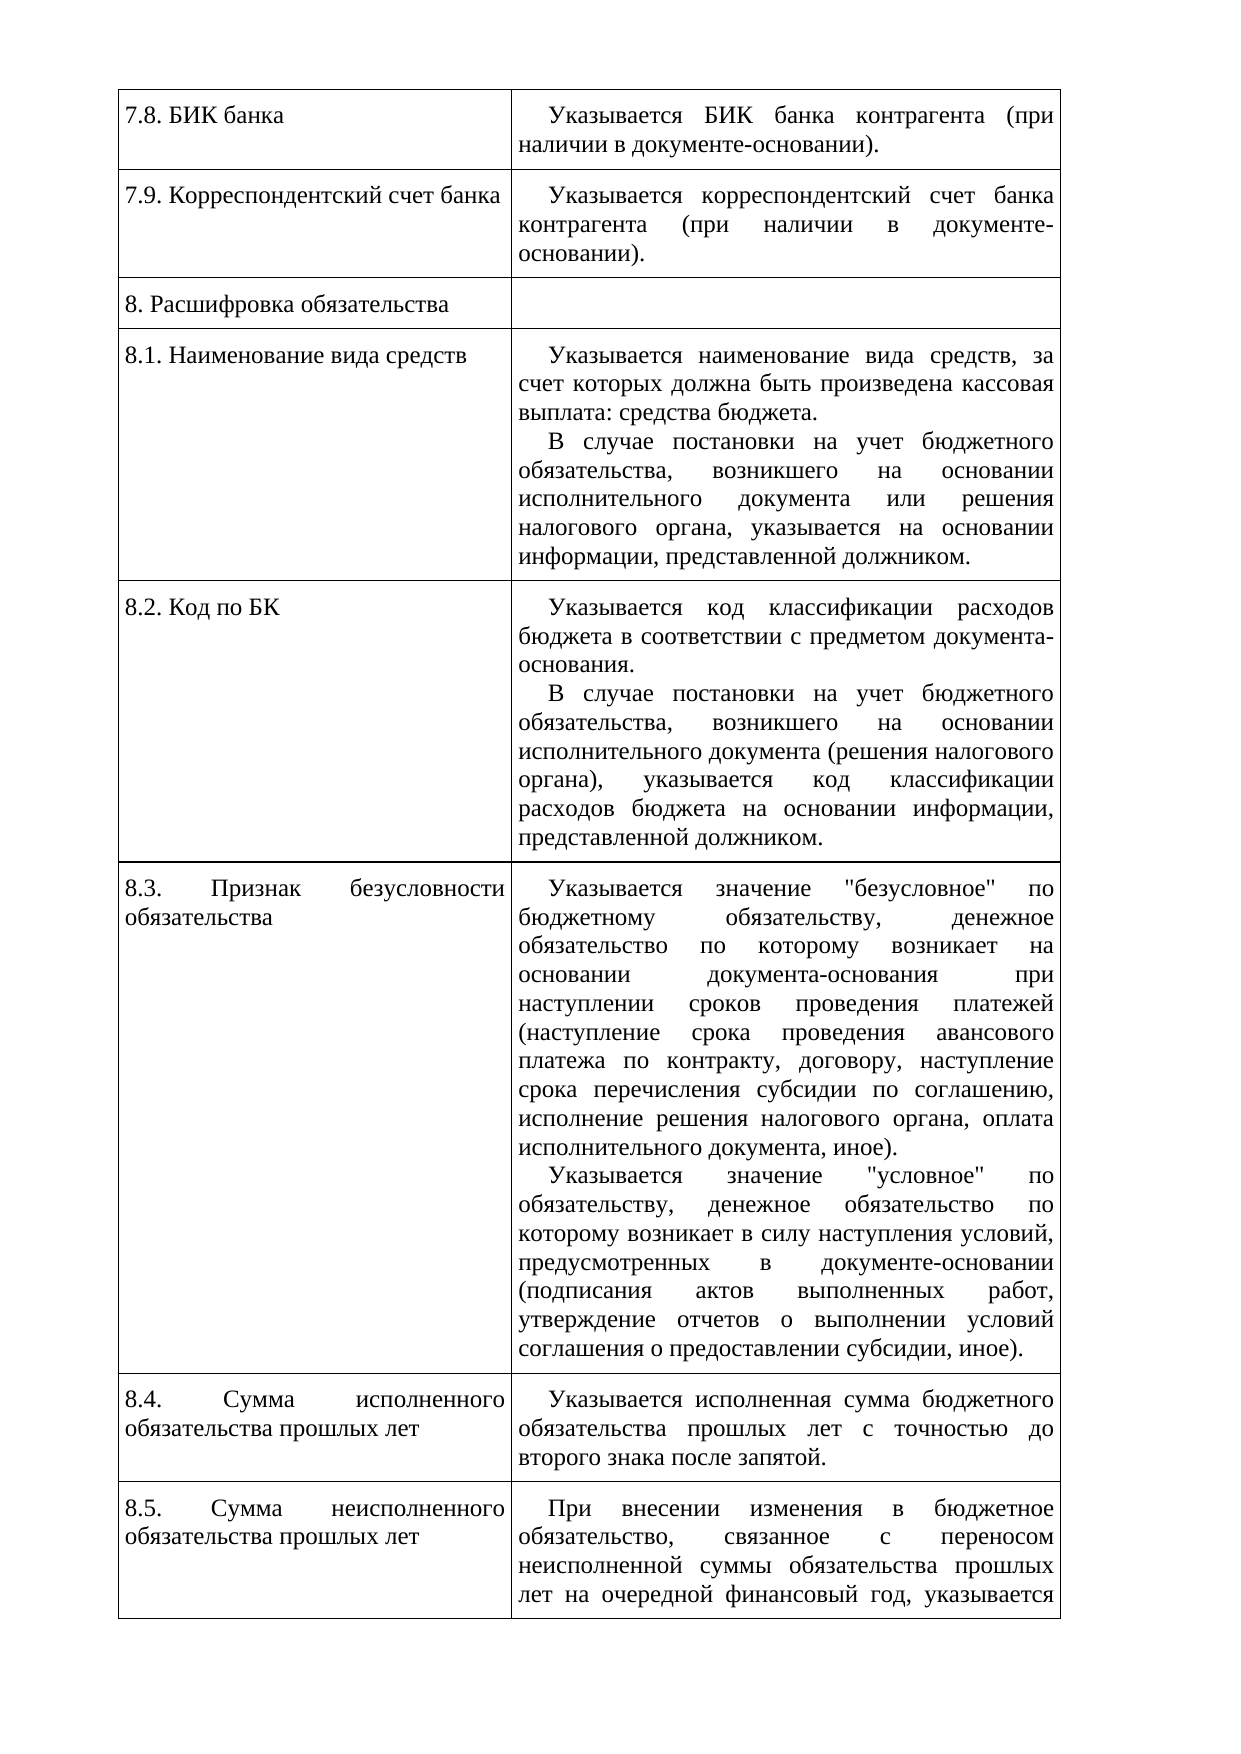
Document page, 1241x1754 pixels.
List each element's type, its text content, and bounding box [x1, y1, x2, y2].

table_cell 7.8. БИК банка [119, 90, 511, 168]
table_cell 8.2. Код по БК [119, 581, 511, 861]
table_cell [512, 278, 1060, 328]
table_cell 8.4. Сумма исполненного обязательства прошлых лет [119, 1374, 511, 1481]
table_cell Указывается значение "безусловное" по бюджетному обязательству, денежное обязательство по которому возникает на основании документа-основания при наступлении сроков проведения платежей (наступление срока проведения авансового платежа по контракту, договору, наступление срока перечисления субсидии по соглашению, исполнение решения налогового органа, оплата исполнительного документа, иное). Указывается значение "условное" по обязательству, денежное обязательство по которому возникает в силу наступления условий, предусмотренных в документе-основании (подписания актов выполненных работ, утверждение отчетов о выполнении условий соглашения о предоставлении субсидии, иное). [512, 863, 1060, 1372]
table_cell Указывается код классификации расходов бюджета в соответствии с предметом документа-основания. В случае постановки на учет бюджетного обязательства, возникшего на основании исполнительного документа (решения налогового органа), указывается код классификации расходов бюджета на основании информации, представленной должником. [512, 581, 1060, 861]
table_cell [512, 1482, 1060, 1618]
table_cell 8.1. Наименование вида средств [119, 329, 511, 580]
table_cell 8.3. Признак безусловности обязательства [119, 863, 511, 1372]
table_cell Указывается наименование вида средств, за счет которых должна быть произведена кассовая выплата: средства бюджета. В случае постановки на учет бюджетного обязательства, возникшего на основании исполнительного документа или решения налогового органа, указывается на основании информации, представленной должником. [512, 329, 1060, 580]
table_cell Указывается корреспондентский счет банка контрагента (при наличии в документе-основании). [512, 170, 1060, 277]
table_cell 8. Расшифровка обязательства [119, 278, 511, 328]
table_cell Указывается БИК банка контрагента (при наличии в документе-основании). [512, 90, 1060, 168]
table_cell Указывается исполненная сумма бюджетного обязательства прошлых лет с точностью до второго знака после запятой. [512, 1374, 1060, 1481]
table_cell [119, 1482, 511, 1618]
table_cell 7.9. Корреспондентский счет банка [119, 170, 511, 277]
